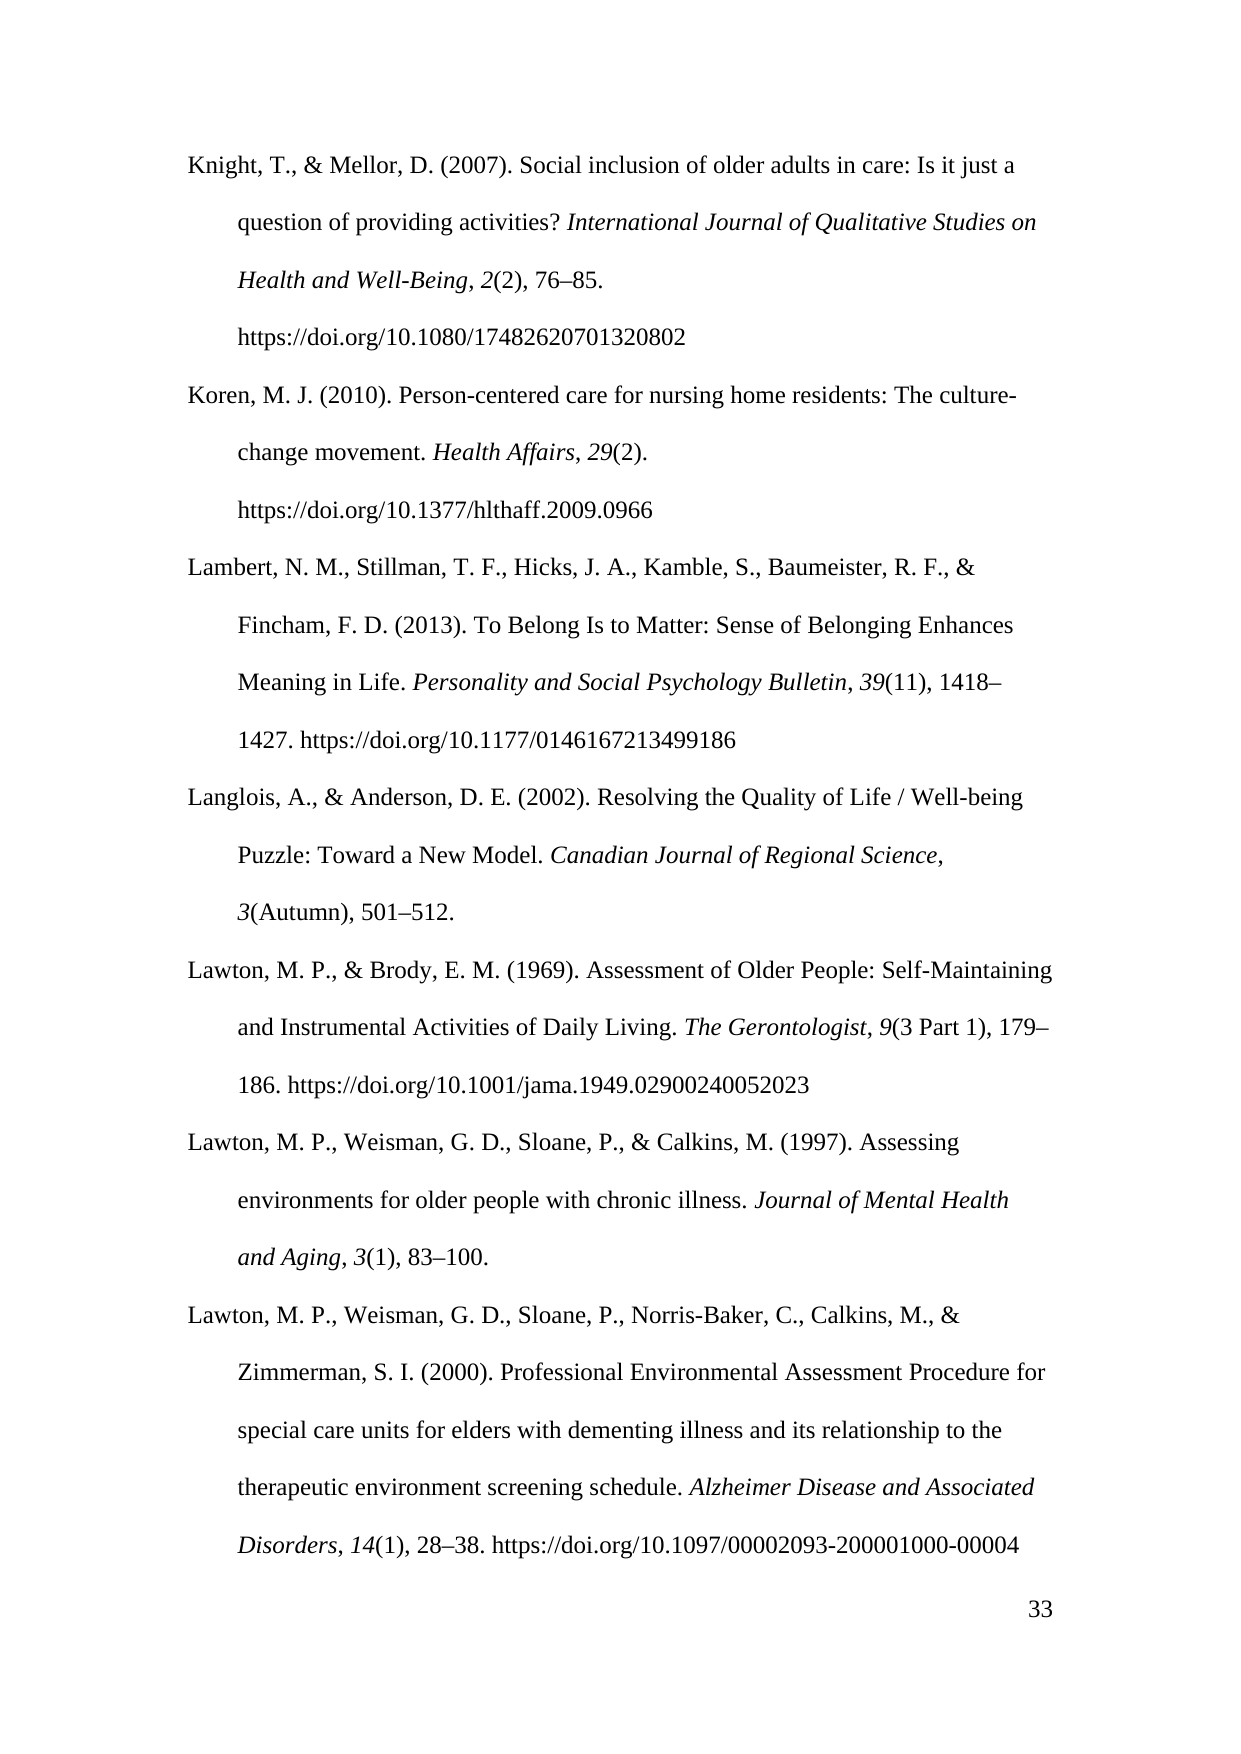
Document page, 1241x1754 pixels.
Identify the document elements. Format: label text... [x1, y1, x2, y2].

text Lawton, M. P., & Brody, E. M. (1969). Assessment of Older People: Self-Maintaining and Instrumental Activities of Daily Living. The Gerontologist, 9(3 Part 1), 179–186. https://doi.org/10.1001/jama.1949.02900240052023 [187, 955, 1053, 1099]
text Lawton, M. P., Weisman, G. D., Sloane, P., & Calkins, M. (1997). Assessing environments for older people with chronic illness. Journal of Mental Health and Aging, 3(1), 83–100. [187, 1127, 1053, 1271]
text Langlois, A., & Anderson, D. E. (2002). Resolving the Quality of Life / Well-being Puzzle: Toward a New Model. Canadian Journal of Regional Science, 3(Autumn), 501–512. [187, 782, 1053, 926]
text Lawton, M. P., Weisman, G. D., Sloane, P., Norris-Baker, C., Calkins, M., & Zimmerman, S. I. (2000). Professional Environmental Assessment Procedure for special care units for elders with dementing illness and its relationship to the therapeutic environment screening schedule. Alzheimer Disease and Associated Disorders, 14(1), 28–38. https://doi.org/10.1097/00002093-200001000-00004 [187, 1300, 1053, 1559]
text Knight, T., & Mellor, D. (2007). Social inclusion of older adults in care: Is it just a question of providing activities? International Journal of Qualitative Studies on Health and Well-Being, 2(2), 76–85. https://doi.org/10.1080/17482620701320802 [187, 150, 1053, 351]
text Lambert, N. M., Stillman, T. F., Hicks, J. A., Kamble, S., Baumeister, R. F., & Fincham, F. D. (2013). To Belong Is to Matter: Sense of Belonging Enhances Meaning in Life. Personality and Social Psychology Bulletin, 39(11), 1418–1427. https://doi.org/10.1177/0146167213499186 [187, 552, 1053, 754]
text Koren, M. J. (2010). Person-centered care for nursing home residents: The culture-change movement. Health Affairs, 29(2). https://doi.org/10.1377/hlthaff.2009.0966 [187, 380, 1053, 524]
